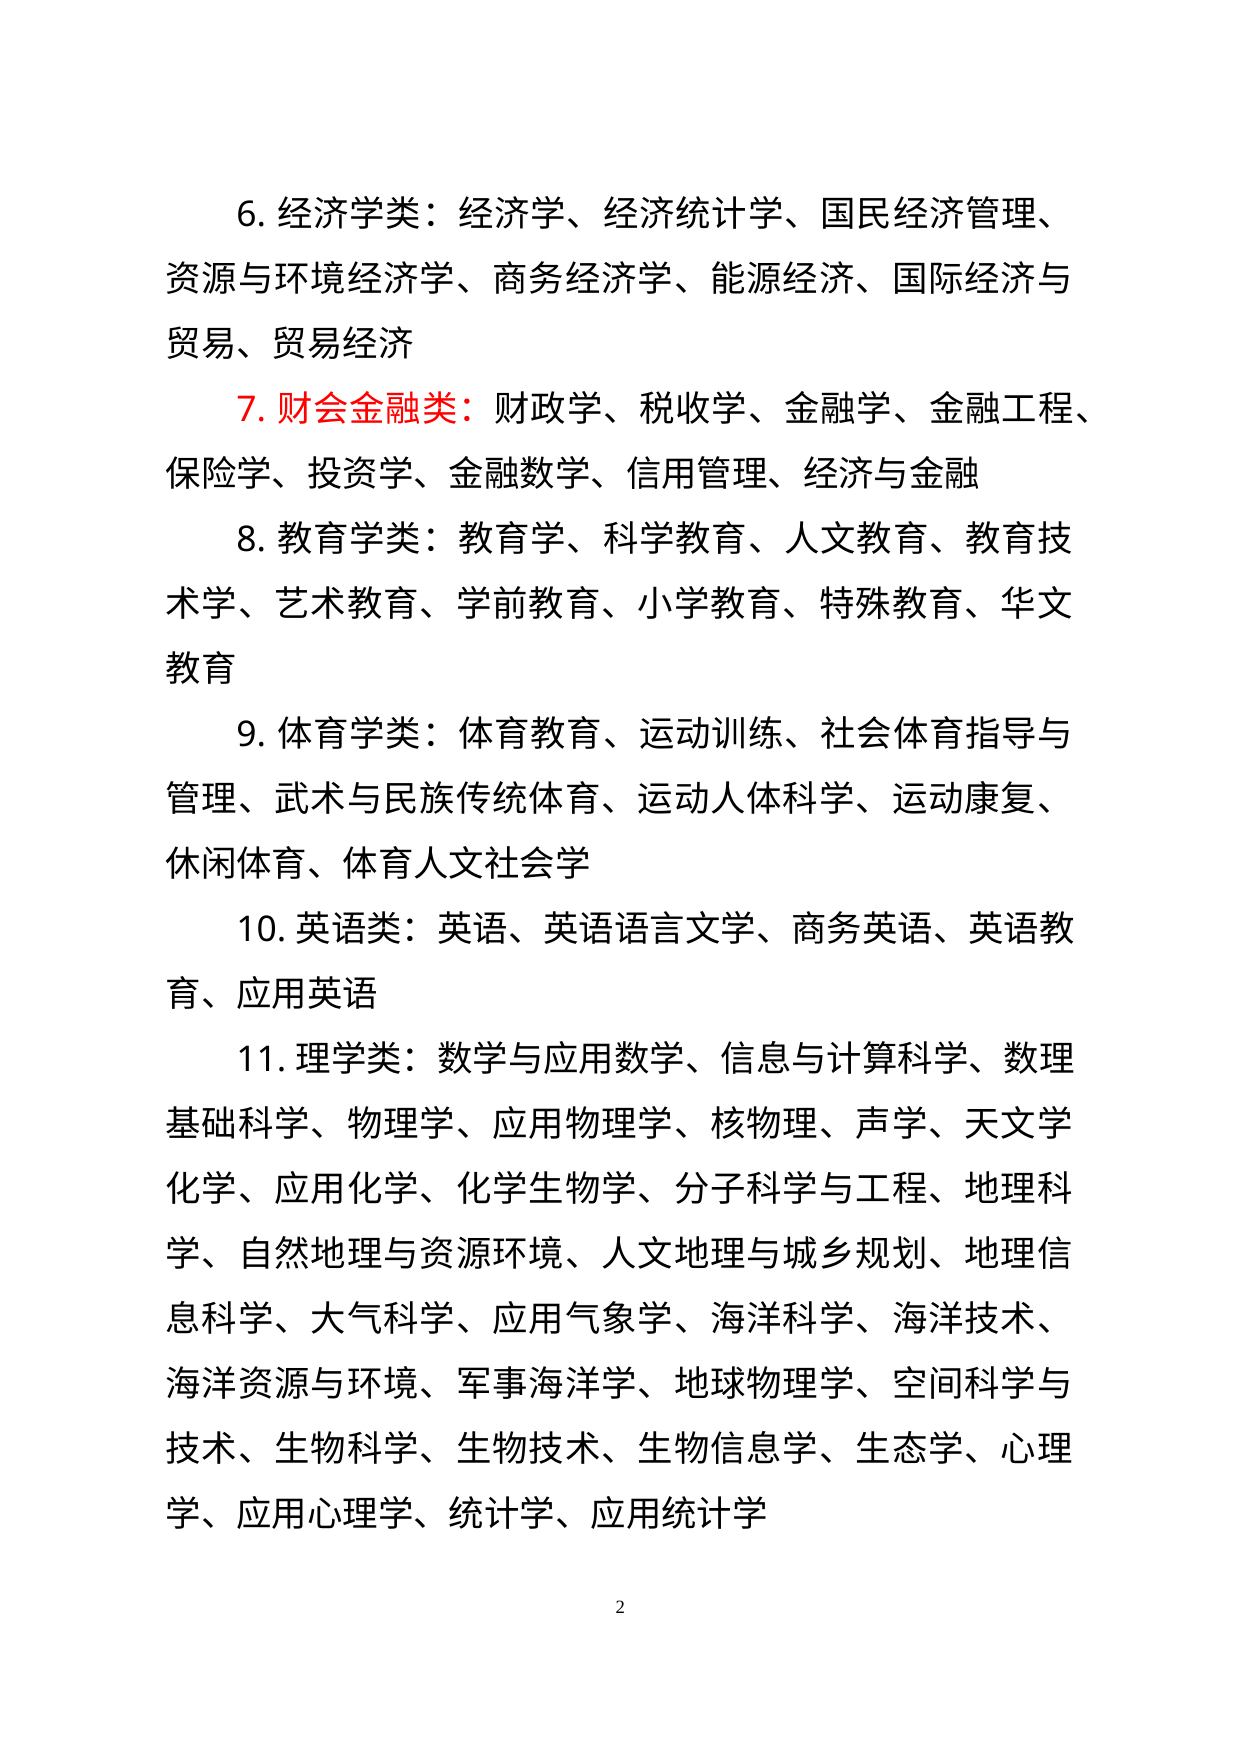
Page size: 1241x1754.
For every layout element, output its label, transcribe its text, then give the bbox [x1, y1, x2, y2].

text 6. 经济学类：经济学、经济统计学、国民经济管理、资源与环境经济学、商务经济学、能源经济、国际经济与贸易、贸易经济 [165, 178, 1075, 373]
text 7. 财会金融类：财政学、税收学、金融学、金融工程、保险学、投资学、金融数学、信用管理、经济与金融 [165, 373, 1075, 503]
text 10. 英语类：英语、英语语言文学、商务英语、英语教育、应用英语 [165, 893, 1075, 1023]
text 9. 体育学类：体育教育、运动训练、社会体育指导与管理、武术与民族传统体育、运动人体科学、运动康复、休闲体育、体育人文社会学 [165, 698, 1075, 893]
text 8. 教育学类：教育学、科学教育、人文教育、教育技术学、艺术教育、学前教育、小学教育、特殊教育、华文教育 [165, 503, 1075, 698]
text 11. 理学类：数学与应用数学、信息与计算科学、数理基础科学、物理学、应用物理学、核物理、声学、天文学、化学、应用化学、化学生物学、分子科学与工程、地理科学、自然地理与资源环境、人文地理与城乡规划、地理信息科学、大气科学、应用气象学、海洋科学、海洋技术、海洋资源与环境、军事海洋学、地球物理学、空间科学与技术、生物科学、生物技术、生物信息学、生态学、心理学、应用心理学、统计学、应用统计学 [165, 1023, 1075, 1543]
